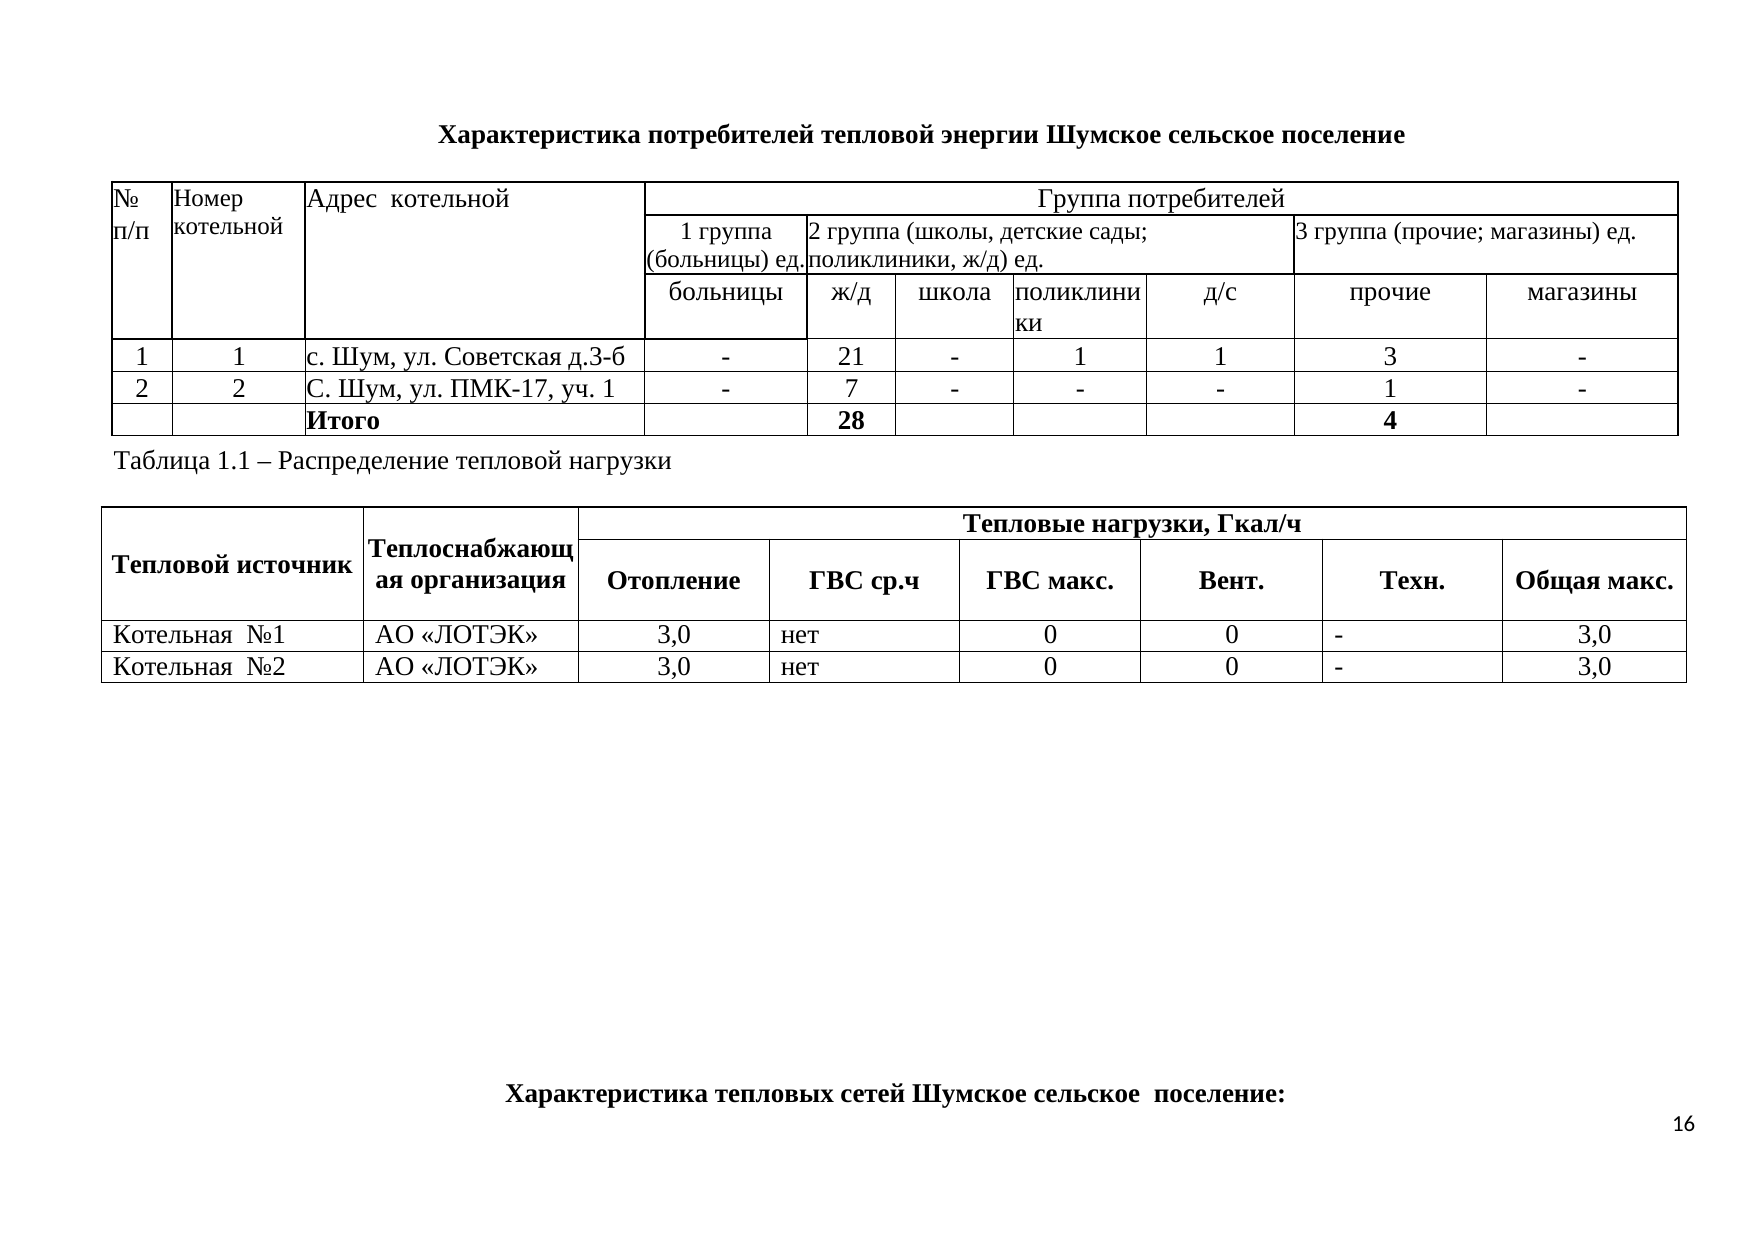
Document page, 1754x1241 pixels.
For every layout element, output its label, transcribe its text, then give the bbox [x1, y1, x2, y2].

table_header Тепловые нагрузки, Гкал/ч [579, 508, 1686, 538]
table_cell Вент. [1141, 540, 1322, 620]
table_cell поликлиники [1014, 275, 1146, 338]
table_cell 3,0 [579, 621, 769, 651]
text Таблица 1.1 – Распределение тепловой нагрузки [113, 444, 1695, 475]
table_cell Общая макс. [1503, 540, 1686, 620]
table_cell прочие [1295, 275, 1486, 338]
table_cell - [645, 372, 807, 403]
table_header Группа потребителей [646, 183, 1677, 214]
table_cell 2 [173, 372, 305, 403]
table_cell 1 [1014, 339, 1146, 371]
table_cell 1 группа (больницы) ед. [646, 216, 806, 273]
table_cell [1487, 404, 1677, 435]
table_cell 0 [1141, 652, 1322, 682]
table_cell - [1487, 372, 1677, 403]
table_cell - [896, 339, 1013, 371]
table_cell [173, 404, 305, 435]
table_cell - [1487, 339, 1677, 371]
table_cell Отопление [579, 540, 769, 620]
table_cell с. Шум, ул. Советская д.3-б [306, 340, 644, 371]
table_cell д/с [1147, 275, 1294, 338]
table_header Номер котельной [173, 183, 304, 338]
table_header Адрес котельной [306, 183, 644, 338]
table_cell 1 [1295, 372, 1486, 403]
table_cell 21 [808, 339, 895, 371]
table_cell 3 группа (прочие; магазины) ед. [1295, 216, 1677, 273]
table_cell 1 [1147, 339, 1294, 371]
table_cell 2 [113, 372, 172, 403]
table_cell [1014, 404, 1146, 435]
table_cell 3,0 [1503, 652, 1686, 682]
table_cell магазины [1487, 275, 1677, 338]
table_cell - [645, 340, 807, 371]
table_cell АО «ЛОТЭК» [364, 621, 578, 651]
table_cell - [896, 372, 1013, 403]
table_cell Котельная №2 [102, 652, 363, 682]
table_cell 2 группа (школы, детские сады; поликлиники, ж/д) ед. [808, 216, 1293, 273]
table_cell нет [770, 652, 959, 682]
table_cell - [1323, 652, 1502, 682]
table_header Тепловой источник [102, 508, 363, 620]
table_cell С. Шум, ул. ПМК-17, уч. 1 [306, 372, 644, 403]
table_cell 1 [173, 340, 305, 371]
table_cell [113, 404, 172, 435]
table_cell нет [770, 621, 959, 651]
table_cell - [1147, 372, 1294, 403]
table_cell - [1014, 372, 1146, 403]
table_cell 0 [1141, 621, 1322, 651]
table_cell 1 [113, 340, 172, 371]
table_header № п/п [113, 183, 171, 338]
table_cell [896, 404, 1013, 435]
table_cell 7 [808, 372, 895, 403]
table_cell больницы [646, 275, 806, 338]
table_cell 28 [808, 404, 895, 435]
table_cell Техн. [1323, 540, 1502, 620]
subtitle Характеристика тепловых сетей Шумское сельское поселение: [97, 1077, 1695, 1108]
table_cell Котельная №1 [102, 621, 363, 651]
table_cell 0 [960, 621, 1140, 651]
table_cell 0 [960, 652, 1140, 682]
table_cell 3,0 [579, 652, 769, 682]
table_cell [1147, 404, 1294, 435]
table_cell Итого [306, 404, 644, 435]
table_cell ГВС ср.ч [770, 540, 959, 620]
table_header Теплоснабжающая организация [364, 508, 578, 620]
table_cell [645, 404, 807, 435]
table_cell ж/д [808, 275, 895, 338]
table_cell - [1323, 621, 1502, 651]
table_cell 4 [1295, 404, 1486, 435]
table_cell 3 [1295, 339, 1486, 371]
table_cell 3,0 [1503, 621, 1686, 651]
table_cell АО «ЛОТЭК» [364, 652, 578, 682]
table_cell школа [896, 275, 1013, 338]
table_cell ГВС макс. [960, 540, 1140, 620]
subtitle Характеристика потребителей тепловой энергии Шумское сельское поселение [148, 118, 1695, 149]
